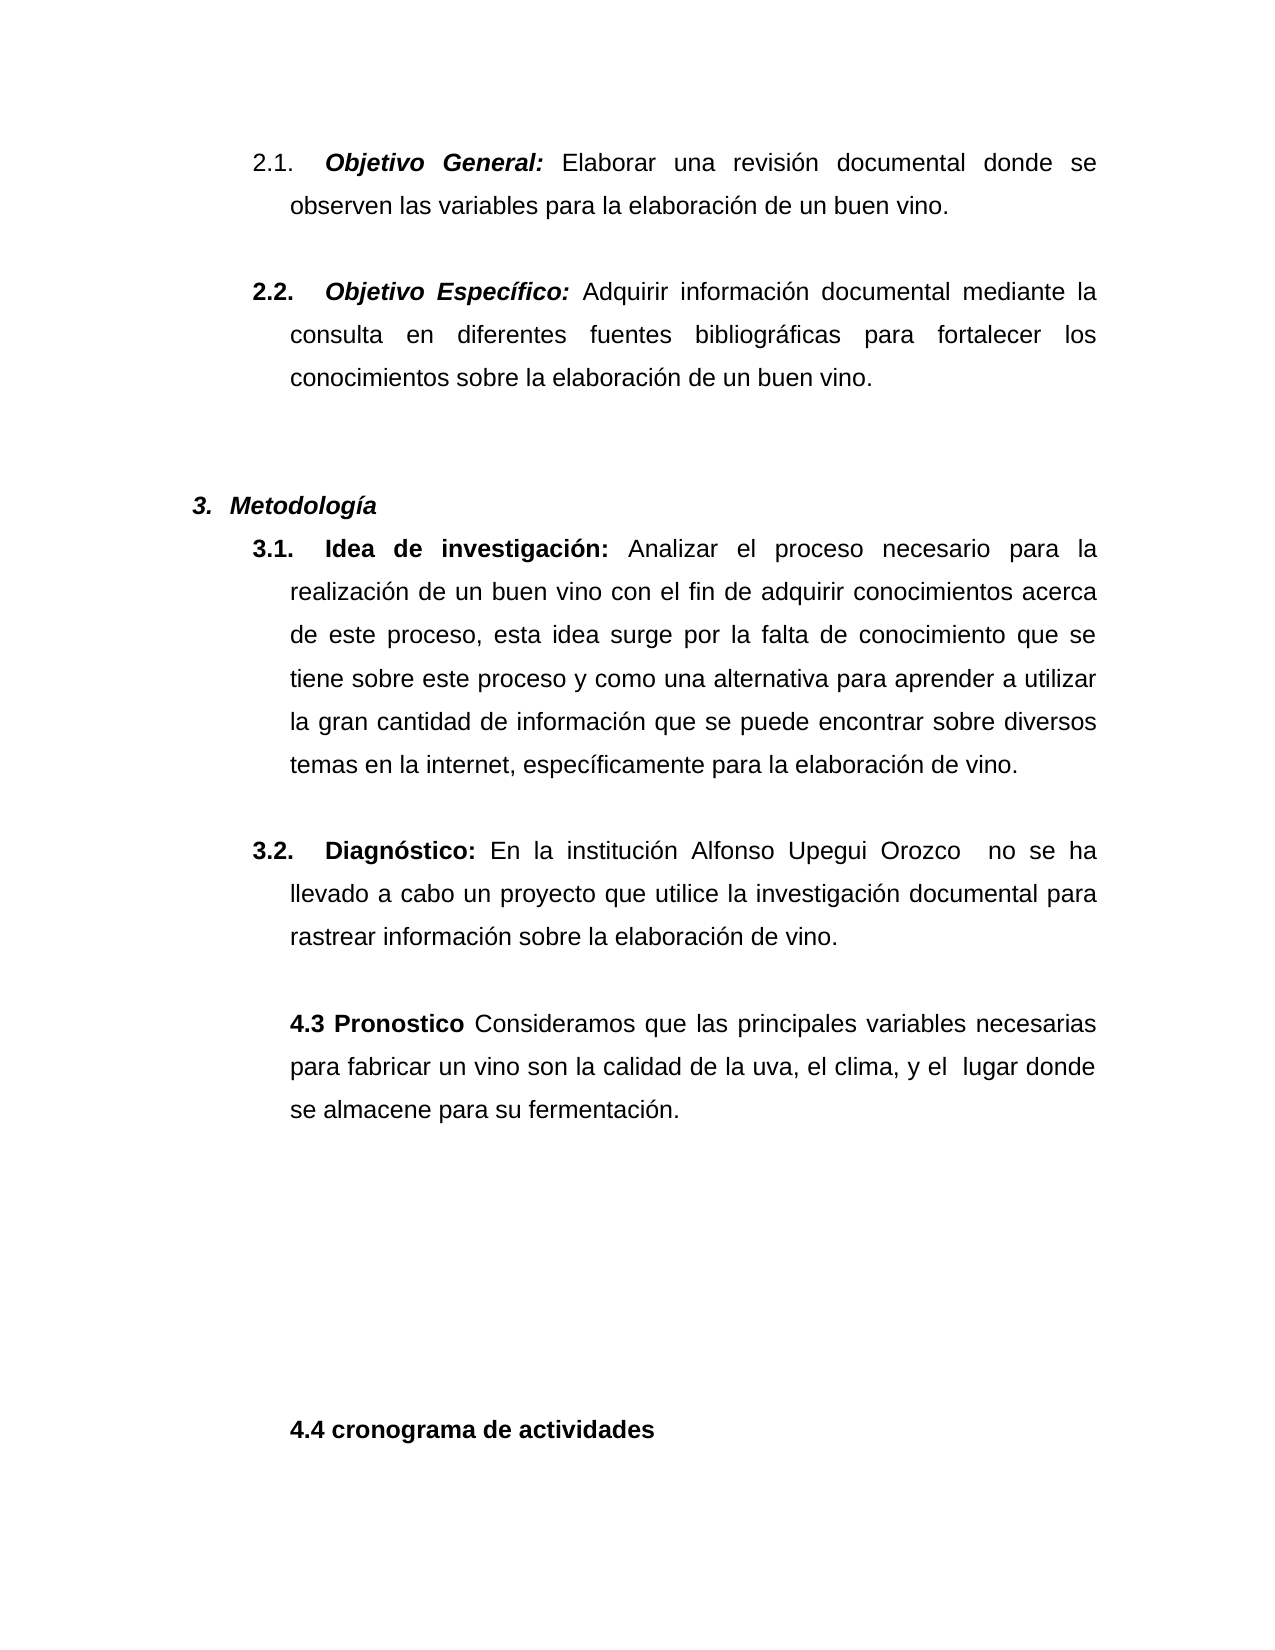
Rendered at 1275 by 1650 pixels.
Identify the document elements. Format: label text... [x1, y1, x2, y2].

list 4.3 Pronostico Consideramos que las principales variables necesarias para fabricar un vino son la calidad de la uva, el clima, y el lugar donde se almacene para su fermentación. [290, 1009, 1098, 1124]
list Diagnóstico: En la institución Alfonso Upegui Orozco no se ha llevado a cabo un proyecto que utilice la investigación documental para rastrear información sobre la elaboración de vino. [252, 836, 1098, 951]
list Objetivo Específico: Adquirir información documental mediante la consulta en diferentes fuentes bibliográficas para fortalecer los conocimientos sobre la elaboración de un buen vino. [252, 277, 1098, 392]
list Idea de investigación: Analizar el proceso necesario para la realización de un buen vino con el fin de adquirir conocimientos acerca de este proceso, esta idea surge por la falta de conocimiento que se tiene sobre este proceso y como una alternativa para aprender a utilizar la gran cantidad de información que se puede encontrar sobre diversos temas en la internet, específicamente para la elaboración de vino. [252, 534, 1098, 779]
list Metodología [192, 491, 1098, 520]
list 4.4 cronograma de actividades [290, 1415, 1098, 1443]
list Objetivo General: Elaborar una revisión documental donde se observen las variables para la elaboración de un buen vino. [252, 148, 1098, 219]
